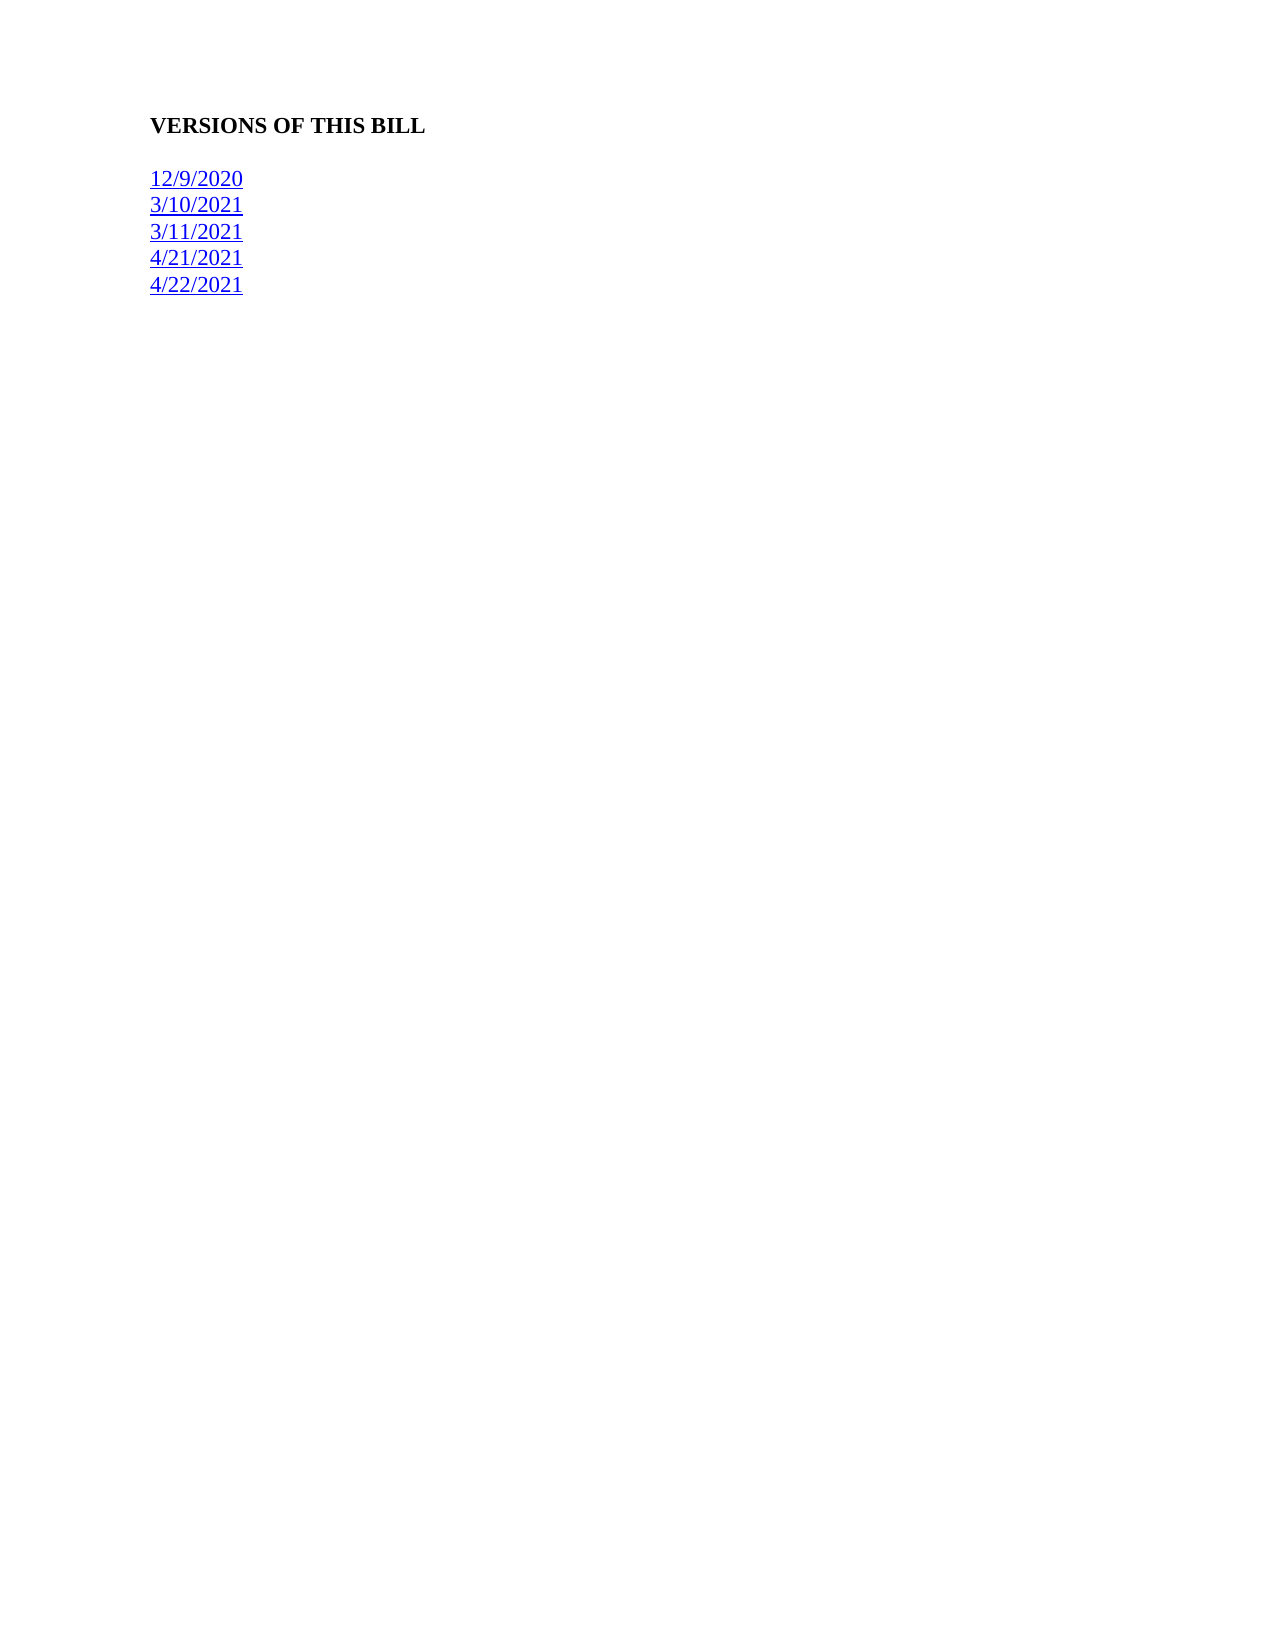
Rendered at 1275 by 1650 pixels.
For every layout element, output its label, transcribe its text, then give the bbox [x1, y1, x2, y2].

text 4/21/2021 [150, 244, 1125, 271]
text 12/9/2020 [150, 165, 1125, 192]
text 3/11/2021 [150, 218, 1125, 244]
text 4/22/2021 [150, 271, 1125, 297]
text VERSIONS OF THIS BILL [150, 112, 1125, 139]
text 3/10/2021 [150, 192, 1125, 218]
